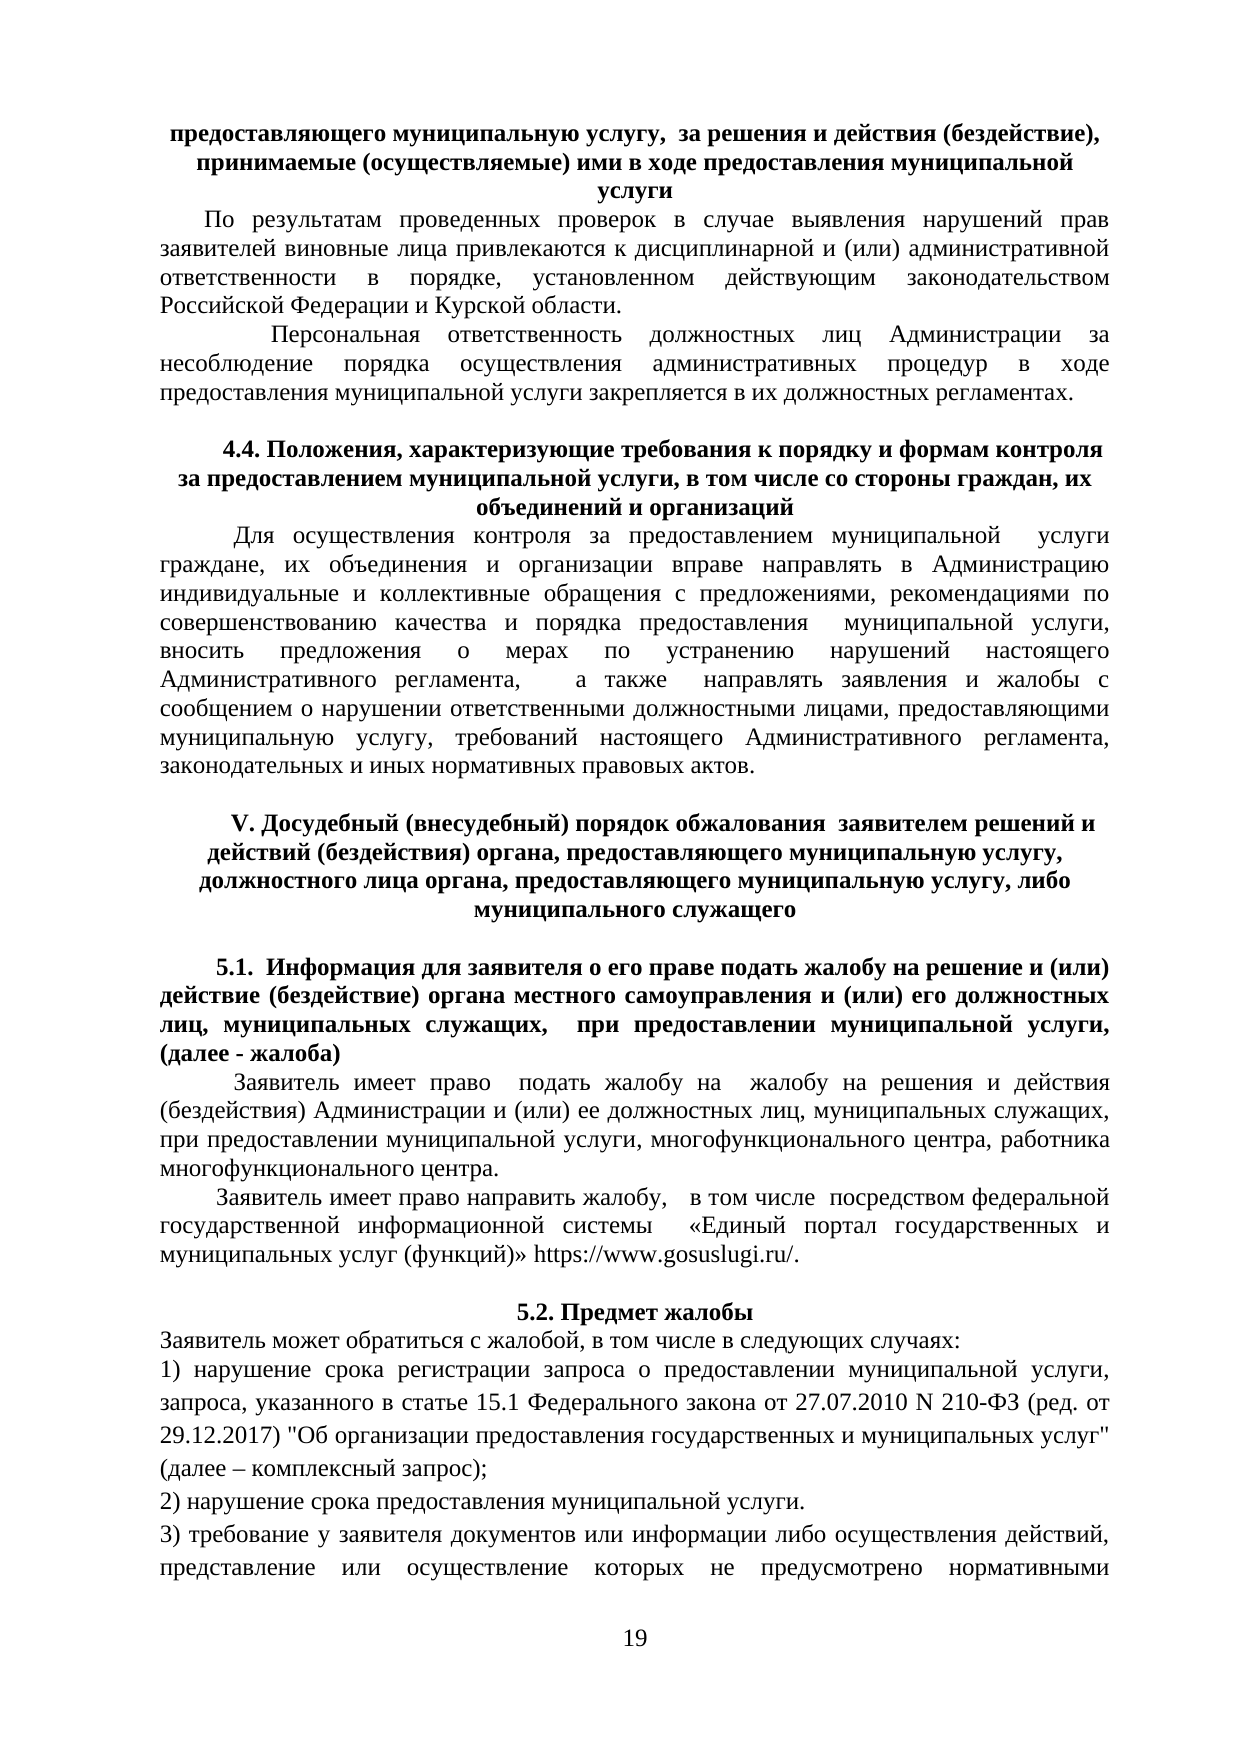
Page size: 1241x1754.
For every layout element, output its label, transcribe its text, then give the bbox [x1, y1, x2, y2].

text 5.2. Предмет жалобы [159, 1297, 1110, 1326]
text По результатам проведенных проверок в случае выявления нарушений прав заявителей виновные лица привлекаются к дисциплинарной и (или) административной ответственности в порядке, установленном действующим законодательством Российской Федерации и Курской области. [159, 204, 1110, 319]
text Для осуществления контроля за предоставлением муниципальной услуги граждане, их объединения и организации вправе направлять в Администрацию индивидуальные и коллективные обращения с предложениями, рекомендациями по совершенствованию качества и порядка предоставления муниципальной услуги, вносить предложения о мерах по устранению нарушений настоящего Административного регламента, а также направлять заявления и жалобы с сообщением о нарушении ответственными должностными лицами, предоставляющими муниципальную услугу, требований настоящего Административного регламента, законодательных и иных нормативных правовых актов. [159, 521, 1110, 779]
text Заявитель имеет право направить жалобу, в том числе посредством федеральной государственной информационной системы «Единый портал государственных и муниципальных услуг (функций)» https://www.gosuslugi.ru/. [159, 1182, 1110, 1268]
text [159, 1519, 1110, 1581]
text 1) нарушение срока регистрации запроса о предоставлении муниципальной услуги, запроса, указанного в статье 15.1 Федерального закона от 27.07.2010 N 210-ФЗ (ред. от 29.12.2017) "Об организации предоставления государственных и муниципальных услуг" (далее – комплексный запрос); [159, 1354, 1110, 1482]
text Заявитель может обратиться с жалобой, в том числе в следующих случаях: [159, 1326, 1110, 1354]
text 2) нарушение срока предоставления муниципальной услуги. [159, 1486, 1110, 1515]
text Персональная ответственность должностных лиц Администрации за несоблюдение порядка осуществления административных процедур в ходе предоставления муниципальной услуги закрепляется в их должностных регламентах. [159, 319, 1110, 406]
text Заявитель имеет право подать жалобу на жалобу на решения и действия (бездействия) Администрации и (или) ее должностных лиц, муниципальных служащих, при предоставлении муниципальной услуги, многофункционального центра, работника многофункционального центра. [159, 1067, 1110, 1182]
text V. Досудебный (внесудебный) порядок обжалования заявителем решений и действий (бездействия) органа, предоставляющего муниципальную услугу, должностного лица органа, предоставляющего муниципальную услугу, либо муниципального служащего [159, 808, 1110, 923]
text 4.4. Положения, характеризующие требования к порядку и формам контроля за предоставлением муниципальной услуги, в том числе со стороны граждан, их объединений и организаций [159, 434, 1110, 521]
text 5.1. Информация для заявителя о его праве подать жалобу на решение и (или) действие (бездействие) органа местного самоуправления и (или) его должностных лиц, муниципальных служащих, при предоставлении муниципальной услуги, (далее - жалоба) [159, 952, 1110, 1067]
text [159, 118, 1110, 204]
